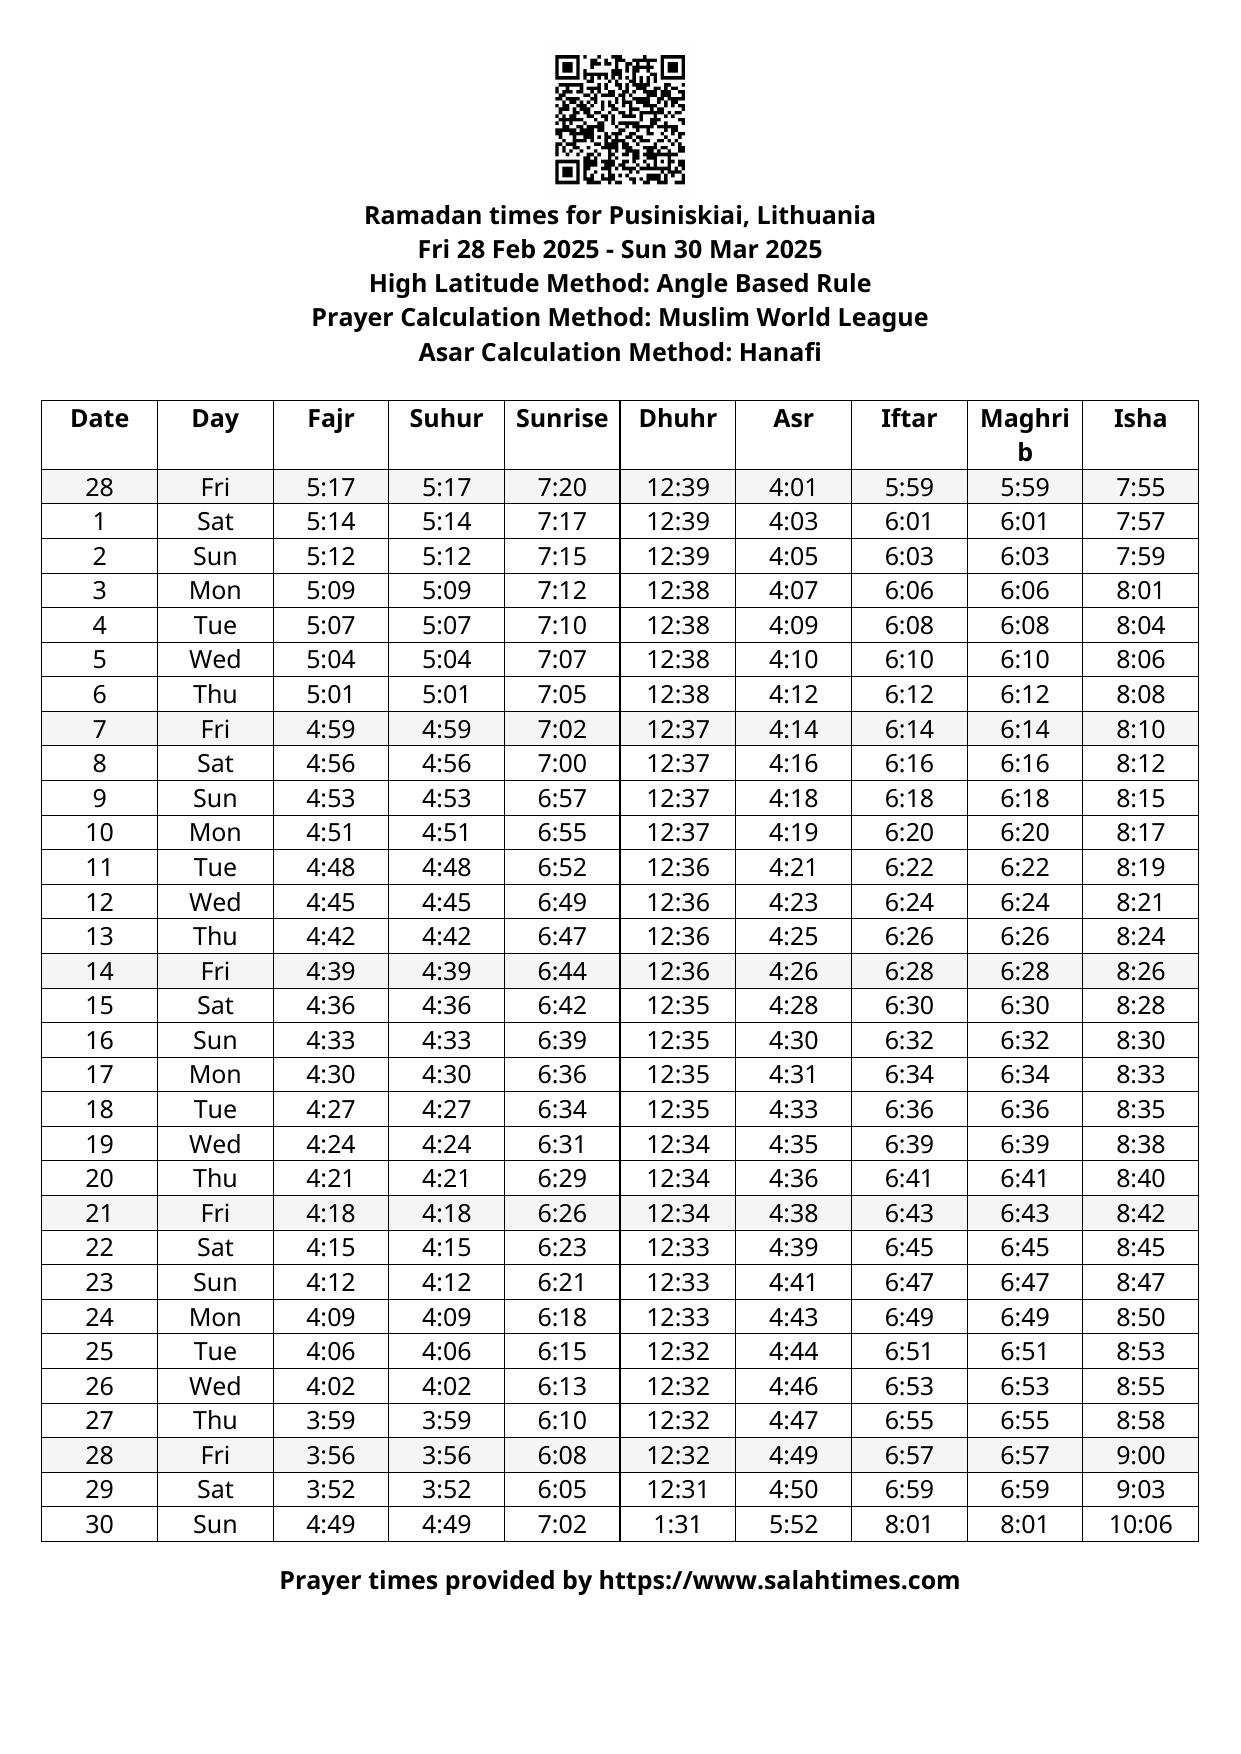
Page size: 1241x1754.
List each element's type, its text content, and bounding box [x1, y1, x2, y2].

table_cell 4:23 [736, 885, 851, 918]
table_cell 4:03 [736, 504, 851, 538]
table_cell 6:55 [852, 1404, 967, 1437]
table_cell 6:57 [505, 781, 619, 814]
table_cell 4:16 [736, 746, 851, 780]
table_cell 28 [42, 470, 157, 503]
text Fri 28 Feb 2025 - Sun 30 Mar 2025 [42, 232, 1198, 266]
table_cell Sun [158, 781, 273, 814]
table_cell 8:58 [1083, 1404, 1198, 1437]
table_cell 4:39 [389, 954, 504, 987]
table_cell Sun [158, 1023, 273, 1057]
table_cell 15 [42, 989, 157, 1022]
table_cell 20 [42, 1161, 157, 1195]
table_cell 5:52 [736, 1507, 851, 1541]
table_cell 6:36 [968, 1092, 1082, 1126]
table_cell 12:38 [621, 608, 735, 642]
table_cell 6:34 [505, 1092, 619, 1126]
table_cell 4:10 [736, 643, 851, 676]
table_cell 4:02 [389, 1369, 504, 1402]
table_cell 4:09 [389, 1300, 504, 1333]
table_cell 8:21 [1083, 885, 1198, 918]
table_header Day [158, 401, 273, 469]
table_cell 6 [42, 677, 157, 711]
table_header Sunrise [505, 401, 619, 469]
table_cell 12:37 [621, 712, 735, 745]
table_cell 5 [42, 643, 157, 676]
table_cell Tue [158, 608, 273, 642]
table_cell 7:17 [505, 504, 619, 538]
table_cell 5:07 [274, 608, 388, 642]
table_cell 8:40 [1083, 1161, 1198, 1195]
table_cell 4:27 [274, 1092, 388, 1126]
table_cell 4:31 [736, 1058, 851, 1091]
table_cell 7:57 [1083, 504, 1198, 538]
table_cell 6:41 [968, 1161, 1082, 1195]
table_cell 4:38 [736, 1196, 851, 1229]
table_cell 5:01 [274, 677, 388, 711]
table_cell 18 [42, 1092, 157, 1126]
table_cell 4:05 [736, 539, 851, 572]
table_cell 3:59 [274, 1404, 388, 1437]
table_cell 6:08 [505, 1438, 619, 1472]
table_cell 6:42 [505, 989, 619, 1022]
table_cell 12:33 [621, 1265, 735, 1299]
table_cell 17 [42, 1058, 157, 1091]
table_cell 6:43 [852, 1196, 967, 1229]
table_cell 7 [42, 712, 157, 745]
table_cell Mon [158, 1300, 273, 1333]
table_cell Fri [158, 1438, 273, 1472]
table_cell 6:12 [968, 677, 1082, 711]
table_cell 4:07 [736, 574, 851, 607]
table_cell 6:29 [505, 1161, 619, 1195]
table_cell 6:10 [852, 643, 967, 676]
table_cell 4:25 [736, 919, 851, 953]
table_cell 4:42 [274, 919, 388, 953]
table_cell 4:21 [736, 850, 851, 884]
table_cell 7:00 [505, 746, 619, 780]
table_cell 4:18 [736, 781, 851, 814]
table_cell 9:00 [1083, 1438, 1198, 1472]
table_cell 7:10 [505, 608, 619, 642]
table_cell 9:03 [1083, 1473, 1198, 1506]
table_cell 12:32 [621, 1369, 735, 1402]
table_cell 12:38 [621, 574, 735, 607]
table_cell 6:03 [852, 539, 967, 572]
table_cell 12:35 [621, 989, 735, 1022]
table_cell 6:14 [968, 712, 1082, 745]
table_cell 4:19 [736, 816, 851, 849]
table_cell 6:10 [505, 1404, 619, 1437]
table_cell 4:12 [274, 1265, 388, 1299]
table_cell 6:13 [505, 1369, 619, 1402]
table_cell Fri [158, 954, 273, 987]
table_cell 4:36 [389, 989, 504, 1022]
table_cell 6:44 [505, 954, 619, 987]
table_cell 12:37 [621, 816, 735, 849]
table_cell 3:52 [274, 1473, 388, 1506]
table_cell 6:30 [968, 989, 1082, 1022]
table_cell 27 [42, 1404, 157, 1437]
table_cell 6:16 [968, 746, 1082, 780]
table_cell 4:30 [736, 1023, 851, 1057]
table_cell 12:37 [621, 781, 735, 814]
table_cell 6:26 [852, 919, 967, 953]
table_cell 4:33 [736, 1092, 851, 1126]
table_cell 4:59 [389, 712, 504, 745]
table_cell 4:21 [274, 1161, 388, 1195]
table_cell 8:30 [1083, 1023, 1198, 1057]
table_cell 12:34 [621, 1196, 735, 1229]
table_cell 22 [42, 1231, 157, 1264]
table_cell 6:51 [852, 1334, 967, 1368]
table_cell 21 [42, 1196, 157, 1229]
table_cell 4:33 [389, 1023, 504, 1057]
text Ramadan times for Pusiniskiai, Lithuania [42, 198, 1198, 232]
table_cell 4:48 [274, 850, 388, 884]
table_cell 12:34 [621, 1161, 735, 1195]
picture [542, 41, 699, 198]
table_cell 4:36 [736, 1161, 851, 1195]
table_cell 6:59 [968, 1473, 1082, 1506]
table_cell 5:09 [389, 574, 504, 607]
table_cell 3 [42, 574, 157, 607]
table_cell 6:10 [968, 643, 1082, 676]
table_cell 6:08 [968, 608, 1082, 642]
table_cell 6:28 [852, 954, 967, 987]
table_cell 6:18 [968, 781, 1082, 814]
table_cell 4 [42, 608, 157, 642]
table_cell 25 [42, 1334, 157, 1368]
text Prayer Calculation Method: Muslim World League [42, 300, 1198, 334]
table_header Fajr [274, 401, 388, 469]
table_cell 16 [42, 1023, 157, 1057]
table_cell 12:31 [621, 1473, 735, 1506]
table_cell Fri [158, 1196, 273, 1229]
table_cell 6:36 [852, 1092, 967, 1126]
table_cell 6:14 [852, 712, 967, 745]
table_cell 6:39 [505, 1023, 619, 1057]
table_cell 13 [42, 919, 157, 953]
table_cell Thu [158, 1404, 273, 1437]
table_cell 8:55 [1083, 1369, 1198, 1402]
table_cell Sat [158, 1231, 273, 1264]
table_cell 9 [42, 781, 157, 814]
table_cell 4:09 [274, 1300, 388, 1333]
table_cell 6:01 [968, 504, 1082, 538]
table_cell 6:24 [852, 885, 967, 918]
table_cell 6:24 [968, 885, 1082, 918]
table_cell 8:01 [1083, 574, 1198, 607]
table_header Date [42, 401, 157, 469]
table_cell 4:51 [274, 816, 388, 849]
table_cell 6:39 [968, 1127, 1082, 1160]
table_cell 5:12 [274, 539, 388, 572]
table_cell 12:38 [621, 677, 735, 711]
table_cell Wed [158, 1127, 273, 1160]
table_cell 6:23 [505, 1231, 619, 1264]
table_cell 12:38 [621, 643, 735, 676]
table_cell 4:39 [274, 954, 388, 987]
table_cell Sun [158, 539, 273, 572]
table_cell 6:06 [852, 574, 967, 607]
table_cell 6:12 [852, 677, 967, 711]
table_cell 28 [42, 1438, 157, 1472]
table_cell Thu [158, 677, 273, 711]
table_cell 4:45 [274, 885, 388, 918]
table_cell 4:24 [389, 1127, 504, 1160]
table_cell 3:59 [389, 1404, 504, 1437]
table_cell 4:41 [736, 1265, 851, 1299]
table_cell 6:47 [968, 1265, 1082, 1299]
table_cell 6:22 [968, 850, 1082, 884]
table_cell 24 [42, 1300, 157, 1333]
table_cell 6:49 [968, 1300, 1082, 1333]
table_cell 11 [42, 850, 157, 884]
table_cell 4:56 [389, 746, 504, 780]
table_cell 23 [42, 1265, 157, 1299]
table_cell 8:24 [1083, 919, 1198, 953]
table_cell 4:49 [736, 1438, 851, 1472]
table_cell 7:05 [505, 677, 619, 711]
table_cell 4:06 [274, 1334, 388, 1368]
table_cell 4:53 [274, 781, 388, 814]
table_cell 8:45 [1083, 1231, 1198, 1264]
table_cell 6:15 [505, 1334, 619, 1368]
table_cell 6:21 [505, 1265, 619, 1299]
table_cell 6:01 [852, 504, 967, 538]
table_cell 12:37 [621, 746, 735, 780]
table_cell 6:57 [852, 1438, 967, 1472]
table_cell 5:17 [274, 470, 388, 503]
table_header Suhur [389, 401, 504, 469]
table_cell 4:27 [389, 1092, 504, 1126]
table_cell 4:21 [389, 1161, 504, 1195]
table_cell 26 [42, 1369, 157, 1402]
table_cell Wed [158, 643, 273, 676]
table_cell 6:20 [968, 816, 1082, 849]
table_cell 5:14 [389, 504, 504, 538]
table_cell Fri [158, 712, 273, 745]
table_cell 6:49 [852, 1300, 967, 1333]
table_cell 6:05 [505, 1473, 619, 1506]
table_cell 6:45 [852, 1231, 967, 1264]
table_cell Tue [158, 1092, 273, 1126]
table_cell Sat [158, 989, 273, 1022]
table_cell Sat [158, 1473, 273, 1506]
table_cell 8:19 [1083, 850, 1198, 884]
table_cell 8:42 [1083, 1196, 1198, 1229]
table_cell 14 [42, 954, 157, 987]
table_cell 12:32 [621, 1438, 735, 1472]
table_cell 8:47 [1083, 1265, 1198, 1299]
table_cell 12:34 [621, 1127, 735, 1160]
table_cell 5:12 [389, 539, 504, 572]
table_cell 12:35 [621, 1092, 735, 1126]
table_cell 4:30 [274, 1058, 388, 1091]
table_cell 4:44 [736, 1334, 851, 1368]
table_cell 4:24 [274, 1127, 388, 1160]
table_cell 4:02 [274, 1369, 388, 1402]
table_cell 6:26 [968, 919, 1082, 953]
table_cell 8:12 [1083, 746, 1198, 780]
table_cell 4:26 [736, 954, 851, 987]
table_cell Mon [158, 574, 273, 607]
table_cell 4:43 [736, 1300, 851, 1333]
table_cell 12:35 [621, 1058, 735, 1091]
table_cell 8:04 [1083, 608, 1198, 642]
table_cell 7:07 [505, 643, 619, 676]
table_cell 6:55 [505, 816, 619, 849]
table_cell Sat [158, 746, 273, 780]
table_header Isha [1083, 401, 1198, 469]
table_cell 6:47 [852, 1265, 967, 1299]
table_cell 6:57 [968, 1438, 1082, 1472]
table_cell 4:06 [389, 1334, 504, 1368]
table_cell 19 [42, 1127, 157, 1160]
table_cell Tue [158, 1334, 273, 1368]
table_cell 29 [42, 1473, 157, 1506]
table_cell 12:33 [621, 1231, 735, 1264]
table_cell 6:34 [968, 1058, 1082, 1091]
table_cell 7:02 [505, 1507, 619, 1541]
table_cell 4:36 [274, 989, 388, 1022]
table_cell 3:52 [389, 1473, 504, 1506]
table_cell 1:31 [621, 1507, 735, 1541]
text Prayer times provided by https://www.salahtimes.com [42, 1563, 1198, 1597]
table_cell Sat [158, 504, 273, 538]
table_cell 12:36 [621, 885, 735, 918]
table_cell 6:16 [852, 746, 967, 780]
table_cell 6:36 [505, 1058, 619, 1091]
table_cell 10:06 [1083, 1507, 1198, 1541]
table_cell 6:53 [968, 1369, 1082, 1402]
table_cell 4:14 [736, 712, 851, 745]
table_cell 6:06 [968, 574, 1082, 607]
table_header Iftar [852, 401, 967, 469]
table_cell 4:48 [389, 850, 504, 884]
table_cell 4:18 [389, 1196, 504, 1229]
table_cell 4:49 [274, 1507, 388, 1541]
table_cell 2 [42, 539, 157, 572]
table_cell 4:56 [274, 746, 388, 780]
table_cell 6:32 [968, 1023, 1082, 1057]
table_cell 8:50 [1083, 1300, 1198, 1333]
table_cell Thu [158, 1161, 273, 1195]
table_cell 12:39 [621, 470, 735, 503]
table_cell 8:53 [1083, 1334, 1198, 1368]
table_cell 3:56 [389, 1438, 504, 1472]
table_cell 7:55 [1083, 470, 1198, 503]
table_cell 7:20 [505, 470, 619, 503]
text Asar Calculation Method: Hanafi [42, 334, 1198, 368]
table_cell Mon [158, 816, 273, 849]
table_cell 6:41 [852, 1161, 967, 1195]
table_cell 6:45 [968, 1231, 1082, 1264]
table_cell 8:01 [852, 1507, 967, 1541]
table_cell 6:30 [852, 989, 967, 1022]
table_cell 8:26 [1083, 954, 1198, 987]
table_cell 4:59 [274, 712, 388, 745]
table_cell 6:32 [852, 1023, 967, 1057]
table_header Asr [736, 401, 851, 469]
table_cell 7:12 [505, 574, 619, 607]
table_cell 4:12 [736, 677, 851, 711]
table_cell Wed [158, 885, 273, 918]
table_cell 4:45 [389, 885, 504, 918]
table_cell 6:43 [968, 1196, 1082, 1229]
table_cell 8:35 [1083, 1092, 1198, 1126]
table_cell 6:52 [505, 850, 619, 884]
table_cell 8 [42, 746, 157, 780]
table_cell 4:15 [274, 1231, 388, 1264]
table_cell 6:34 [852, 1058, 967, 1091]
table_cell 4:01 [736, 470, 851, 503]
table_cell 4:30 [389, 1058, 504, 1091]
table_cell 12:39 [621, 539, 735, 572]
table_cell 4:46 [736, 1369, 851, 1402]
table_cell 4:33 [274, 1023, 388, 1057]
table_cell 4:49 [389, 1507, 504, 1541]
table_cell 6:18 [505, 1300, 619, 1333]
table_cell 7:15 [505, 539, 619, 572]
table_cell 6:51 [968, 1334, 1082, 1368]
table_cell 6:18 [852, 781, 967, 814]
table_cell 10 [42, 816, 157, 849]
table_cell Sun [158, 1265, 273, 1299]
table_cell 6:22 [852, 850, 967, 884]
table_cell 6:20 [852, 816, 967, 849]
table_cell 5:01 [389, 677, 504, 711]
table_cell 8:28 [1083, 989, 1198, 1022]
table_cell 4:18 [274, 1196, 388, 1229]
table_cell 12:36 [621, 850, 735, 884]
table_cell 6:55 [968, 1404, 1082, 1437]
table_cell 6:31 [505, 1127, 619, 1160]
table_cell 8:08 [1083, 677, 1198, 711]
table_cell Sun [158, 1507, 273, 1541]
table_cell 4:15 [389, 1231, 504, 1264]
table_cell 4:51 [389, 816, 504, 849]
table_cell 12:32 [621, 1334, 735, 1368]
table_cell 12:39 [621, 504, 735, 538]
table_cell 5:04 [389, 643, 504, 676]
table_cell 5:59 [968, 470, 1082, 503]
table_cell 6:39 [852, 1127, 967, 1160]
table_cell 8:01 [968, 1507, 1082, 1541]
table_cell Fri [158, 470, 273, 503]
table_cell 12:36 [621, 919, 735, 953]
table_cell 4:12 [389, 1265, 504, 1299]
table_header Dhuhr [621, 401, 735, 469]
table_cell 12:32 [621, 1404, 735, 1437]
table_cell 4:47 [736, 1404, 851, 1437]
table_cell 4:35 [736, 1127, 851, 1160]
table_cell 7:59 [1083, 539, 1198, 572]
table_cell 4:53 [389, 781, 504, 814]
table_cell 6:28 [968, 954, 1082, 987]
table_cell 12 [42, 885, 157, 918]
table_cell 3:56 [274, 1438, 388, 1472]
table_cell Thu [158, 919, 273, 953]
table_cell 30 [42, 1507, 157, 1541]
table_cell 8:10 [1083, 712, 1198, 745]
table_cell Tue [158, 850, 273, 884]
table_cell 6:03 [968, 539, 1082, 572]
table_cell 12:35 [621, 1023, 735, 1057]
table_cell 4:42 [389, 919, 504, 953]
table_cell 4:09 [736, 608, 851, 642]
table_cell 8:38 [1083, 1127, 1198, 1160]
table_cell 12:36 [621, 954, 735, 987]
table_cell 4:39 [736, 1231, 851, 1264]
table_cell 6:08 [852, 608, 967, 642]
table_cell 6:59 [852, 1473, 967, 1506]
table_cell 5:04 [274, 643, 388, 676]
table_cell 4:50 [736, 1473, 851, 1506]
table_cell 8:15 [1083, 781, 1198, 814]
table_header Maghrib [968, 401, 1082, 469]
table_cell 5:59 [852, 470, 967, 503]
table_cell 5:07 [389, 608, 504, 642]
table_cell 7:02 [505, 712, 619, 745]
table_cell 12:33 [621, 1300, 735, 1333]
table_cell Wed [158, 1369, 273, 1402]
table_cell 8:33 [1083, 1058, 1198, 1091]
table_cell 6:47 [505, 919, 619, 953]
table_cell 6:26 [505, 1196, 619, 1229]
table_cell 4:28 [736, 989, 851, 1022]
table_cell 6:49 [505, 885, 619, 918]
table_cell 1 [42, 504, 157, 538]
table_cell 6:53 [852, 1369, 967, 1402]
table_cell Mon [158, 1058, 273, 1091]
table_cell 8:17 [1083, 816, 1198, 849]
table_cell 5:09 [274, 574, 388, 607]
table_cell 8:06 [1083, 643, 1198, 676]
table_cell 5:17 [389, 470, 504, 503]
table_cell 5:14 [274, 504, 388, 538]
text High Latitude Method: Angle Based Rule [42, 266, 1198, 300]
